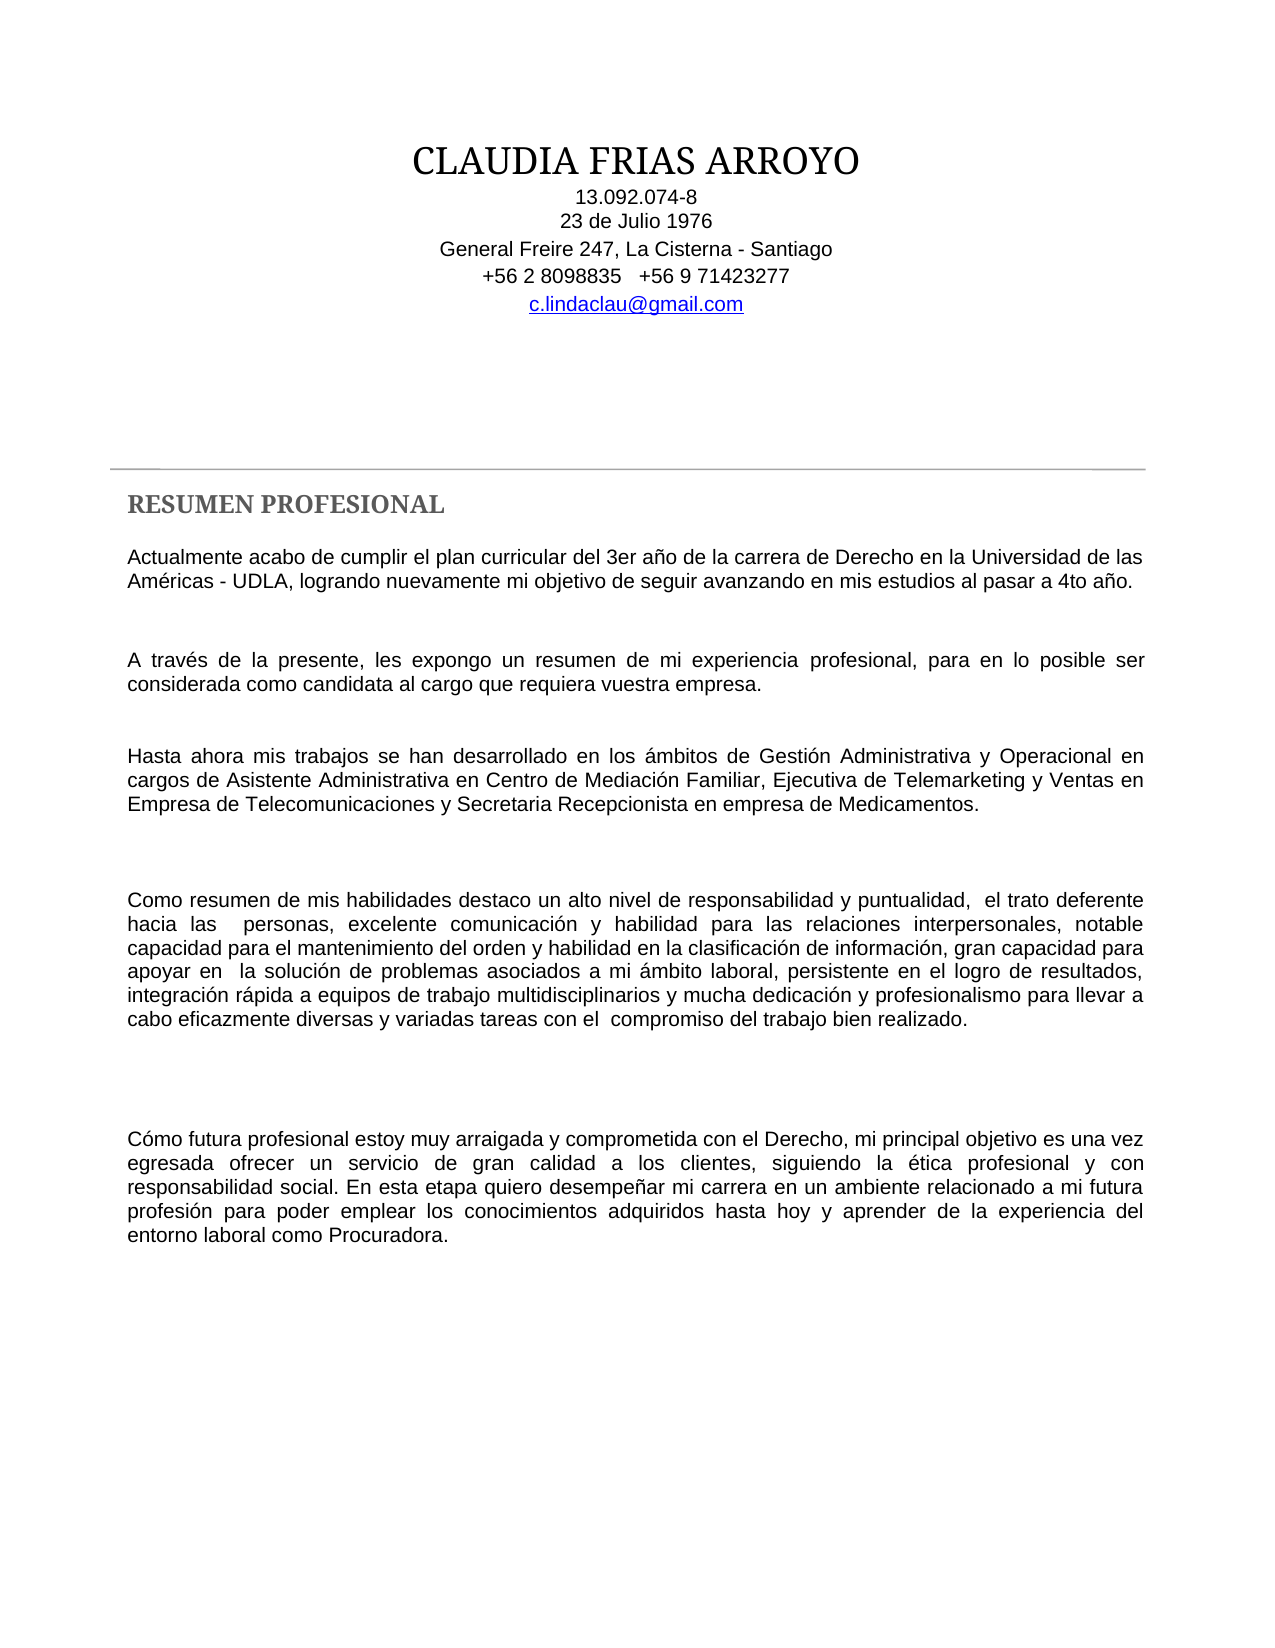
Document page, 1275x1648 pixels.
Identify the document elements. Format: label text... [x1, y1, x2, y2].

text CLAUDIA FRIAS ARROYO [127, 134, 1145, 185]
text A través de la presente, les expongo un resumen de mi experiencia profesional, para en lo posible ser considerada como candidata al cargo que requiera vuestra empresa. [127, 648, 1145, 696]
text Como resumen de mis habilidades destaco un alto nivel de responsabilidad y puntualidad, el trato deferente hacia las personas, excelente comunicación y habilidad para las relaciones interpersonales, notable capacidad para el mantenimiento del orden y habilidad en la clasificación de información, gran capacidad para apoyar en la solución de problemas asociados a mi ámbito laboral, persistente en el logro de resultados, integración rápida a equipos de trabajo multidisciplinarios y mucha dedicación y profesionalismo para llevar a cabo eficazmente diversas y variadas tareas con el compromiso del trabajo bien realizado. [127, 887, 1145, 1031]
text Actualmente acabo de cumplir el plan curricular del 3er año de la carrera de Derecho en la Universidad de las Américas - UDLA, logrando nuevamente mi objetivo de seguir avanzando en mis estudios al pasar a 4to año. [127, 545, 1145, 593]
text 23 de Julio 1976 [127, 209, 1145, 233]
text c.lindaclau@gmail.com [127, 292, 1145, 316]
text 13.092.074-8 [127, 185, 1145, 209]
text General Freire 247, La Cisterna - Santiago [127, 237, 1145, 261]
text +56 2 8098835 +56 9 71423277 [127, 264, 1145, 288]
text Cómo futura profesional estoy muy arraigada y comprometida con el Derecho, mi principal objetivo es una vez egresada ofrecer un servicio de gran calidad a los clientes, siguiendo la ética profesional y con responsabilidad social. En esta etapa quiero desempeñar mi carrera en un ambiente relacionado a mi futura profesión para poder emplear los conocimientos adquiridos hasta hoy y aprender de la experiencia del entorno laboral como Procuradora. [127, 1127, 1145, 1247]
text RESUMEN PROFESIONAL [127, 487, 1145, 521]
text Hasta ahora mis trabajos se han desarrollado en los ámbitos de Gestión Administrativa y Operacional en cargos de Asistente Administrativa en Centro de Mediación Familiar, Ejecutiva de Telemarketing y Ventas en Empresa de Telecomunicaciones y Secretaria Recepcionista en empresa de Medicamentos. [127, 744, 1145, 816]
